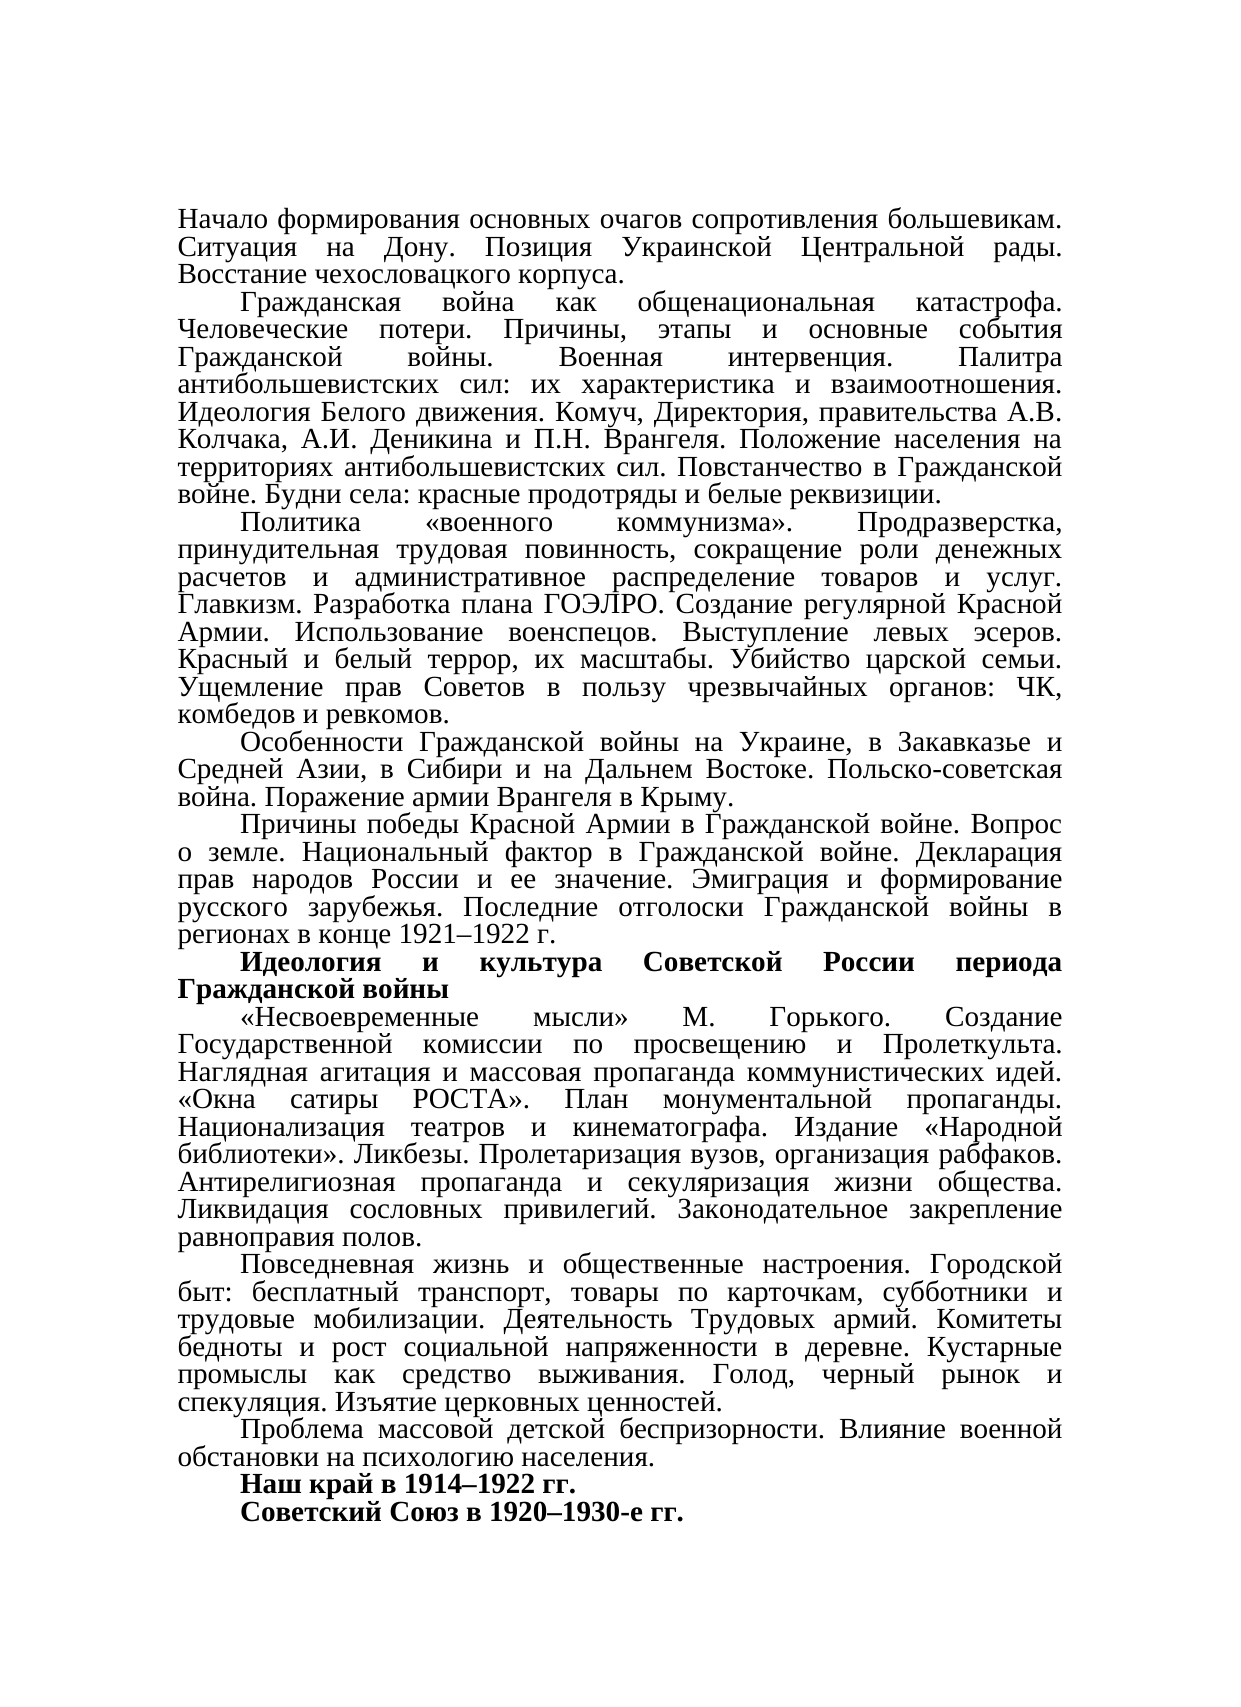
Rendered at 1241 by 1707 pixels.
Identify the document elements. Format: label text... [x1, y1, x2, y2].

text Повседневная жизнь и общественные настроения. Городской быт: бесплатный транспорт, товары по карточкам, субботники и трудовые мобилизации. Деятельность Трудовых армий. Комитеты бедноты и рост социальной напряженности в деревне. Кустарные промыслы как средство выживания. Голод, черный рынок и спекуляция. Изъятие церковных ценностей. [177, 1252, 1063, 1417]
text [177, 207, 1063, 289]
text Причины победы Красной Армии в Гражданской войне. Вопрос о земле. Национальный фактор в Гражданской войне. Декларация прав народов России и ее значение. Эмиграция и формирование русского зарубежья. Последние отголоски Гражданской войны в регионах в конце 1921–1922 г. [177, 812, 1063, 949]
text Особенности Гражданской войны на Украине, в Закавказье и Средней Азии, в Сибири и на Дальнем Востоке. Польско-советская война. Поражение армии Врангеля в Крыму. [177, 729, 1063, 812]
text Проблема массовой детской беспризорности. Влияние военной обстановки на психологию населения. [177, 1417, 1063, 1472]
text Гражданская война как общенациональная катастрофа. Человеческие потери. Причины, этапы и основные события Гражданской войны. Военная интервенция. Палитра антибольшевистских сил: их характеристика и взаимоотношения. Идеология Белого движения. Комуч, Директория, правительства А.В. Колчака, А.И. Деникина и П.Н. Врангеля. Положение населения на территориях антибольшевистских сил. Повстанчество в Гражданской войне. Будни села: красные прод­отряды и белые реквизиции. [177, 289, 1063, 509]
text Наш край в 1914–1922 гг. [177, 1472, 1063, 1499]
text Идеология и культура Советской России периода Гражданской войны [177, 949, 1063, 1004]
text «Несвоевременные мысли» М. Горького. Создание Государственной комиссии по просвещению и Пролеткульта. Наглядная агитация и массовая пропаганда коммунистических идей. «Окна сатиры РОСТА». План монументальной пропаганды. Национализация театров и кинематографа. Издание «Народной библиотеки». Ликбезы. Пролетаризация вузов, организация рабфаков. Антирелигиозная пропаганда и секуляризация жизни общества. Ликвидация сословных привилегий. Законодательное закрепление равноправия полов. [177, 1004, 1063, 1252]
text Советский Союз в 1920–1930-е гг. [177, 1499, 1063, 1527]
text Политика «военного коммунизма». Продразверстка, принудительная трудовая повинность, сокращение роли денежных расчетов и административное распределение товаров и услуг. Главкизм. Разработка плана ГОЭЛРО. Создание регулярной Красной Армии. Использование военспецов. Выступление левых эсеров. Красный и белый террор, их масштабы. Убийство царской семьи. Ущемление прав Советов в пользу чрезвычайных органов: ЧК, комбедов и ревкомов. [177, 509, 1063, 729]
